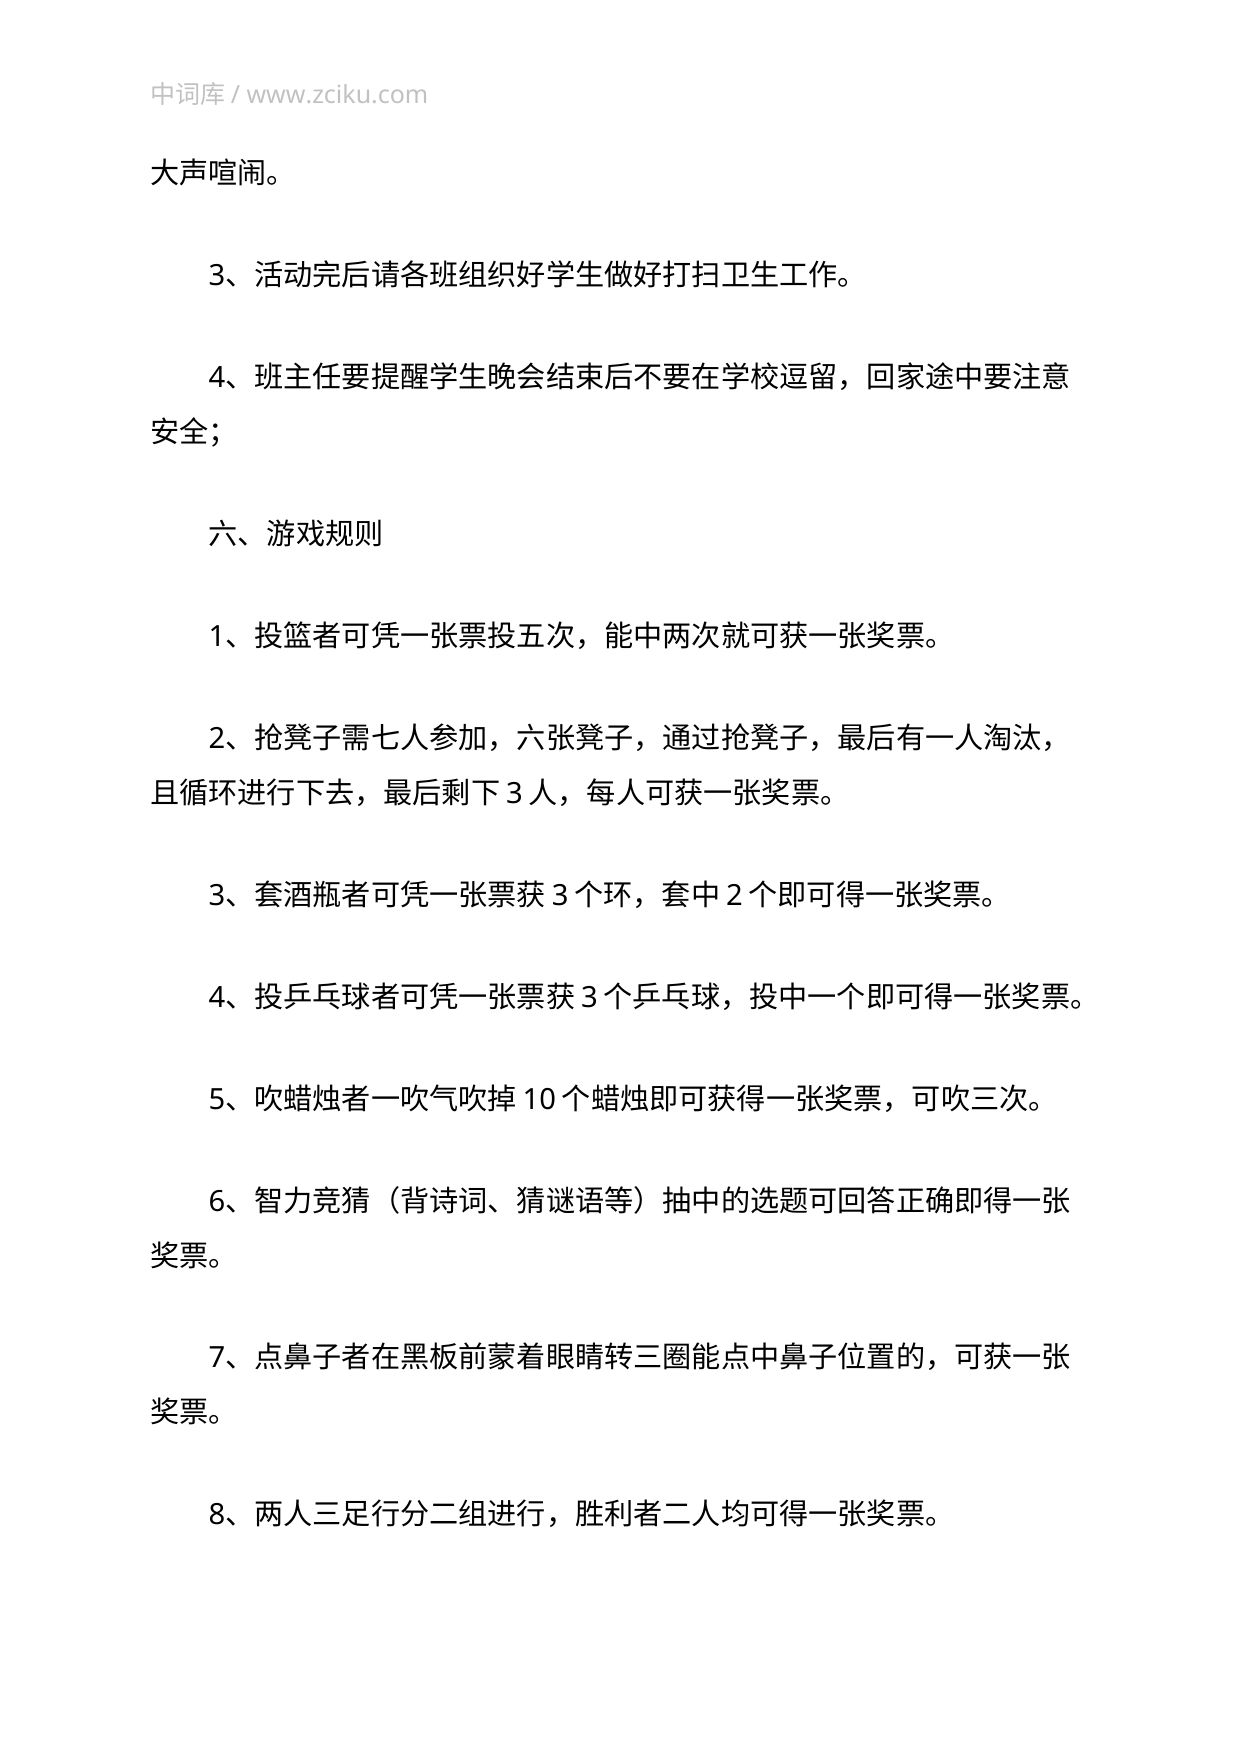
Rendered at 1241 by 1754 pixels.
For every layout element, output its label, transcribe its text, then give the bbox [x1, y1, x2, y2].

text 1、投篮者可凭一张票投五次，能中两次就可获一张奖票。 [150, 612, 1090, 655]
text 8、两人三足行分二组进行，胜利者二人均可得一张奖票。 [150, 1491, 1090, 1533]
text 3、活动完后请各班组织好学生做好打扫卫生工作。 [150, 252, 1090, 294]
text 5、吹蜡烛者一吹气吹掉10个蜡烛即可获得一张奖票，可吹三次。 [150, 1075, 1090, 1118]
text 4、班主任要提醒学生晚会结束后不要在学校逗留，回家途中要注意安全； [150, 354, 1090, 451]
text 4、投乒乓球者可凭一张票获3个乒乓球，投中一个即可得一张奖票。 [150, 973, 1090, 1016]
text 2、抢凳子需七人参加，六张凳子，通过抢凳子，最后有一人淘汰，且循环进行下去，最后剩下3人，每人可获一张奖票。 [150, 714, 1090, 812]
text 7、点鼻子者在黑板前蒙着眼睛转三圈能点中鼻子位置的，可获一张奖票。 [150, 1334, 1090, 1431]
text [150, 150, 1090, 192]
text 6、智力竞猜（背诗词、猜谜语等）抽中的选题可回答正确即得一张奖票。 [150, 1177, 1090, 1274]
text 六、游戏规则 [150, 511, 1090, 553]
text 3、套酒瓶者可凭一张票获3个环，套中2个即可得一张奖票。 [150, 871, 1090, 914]
